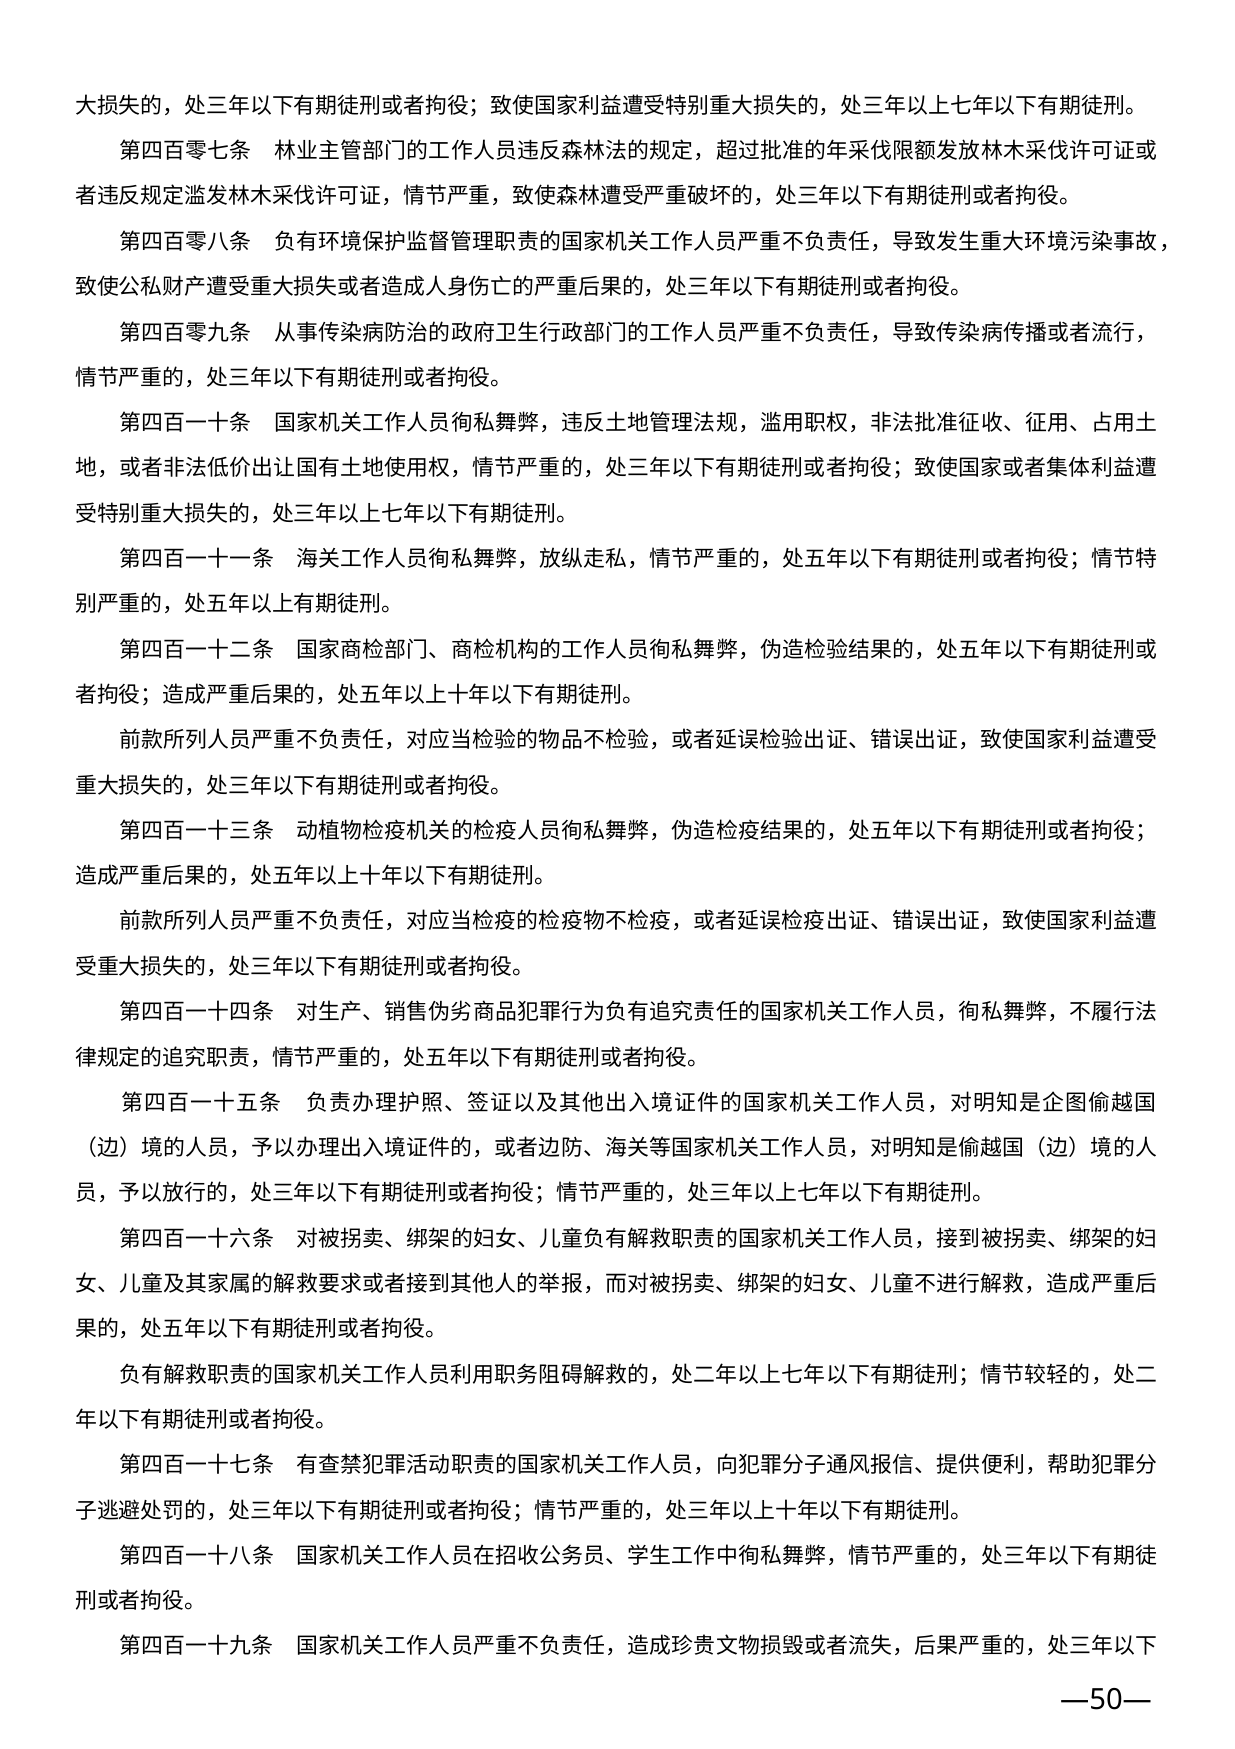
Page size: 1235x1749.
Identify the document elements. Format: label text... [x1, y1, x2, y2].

text 第四百一十一条 海关工作人员徇私舞弊，放纵走私，情节严重的，处五年以下有期徒刑或者拘役；情节特别严重的，处五年以上有期徒刑。 [75, 534, 1159, 625]
text 第四百一十三条 动植物检疫机关的检疫人员徇私舞弊，伪造检疫结果的，处五年以下有期徒刑或者拘役；造成严重后果的，处五年以上十年以下有期徒刑。 [75, 806, 1159, 897]
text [75, 81, 1159, 126]
text 前款所列人员严重不负责任，对应当检验的物品不检验，或者延误检验出证、错误出证，致使国家利益遭受重大损失的，处三年以下有期徒刑或者拘役。 [75, 716, 1159, 806]
text 第四百零九条 从事传染病防治的政府卫生行政部门的工作人员严重不负责任，导致传染病传播或者流行，情节严重的，处三年以下有期徒刑或者拘役。 [75, 308, 1159, 398]
text 第四百一十五条 负责办理护照、签证以及其他出入境证件的国家机关工作人员，对明知是企图偷越国（边）境的人员，予以办理出入境证件的，或者边防、海关等国家机关工作人员，对明知是偷越国（边）境的人员，予以放行的，处三年以下有期徒刑或者拘役；情节严重的，处三年以上七年以下有期徒刑。 [75, 1078, 1159, 1214]
text 前款所列人员严重不负责任，对应当检疫的检疫物不检疫，或者延误检疫出证、错误出证，致使国家利益遭受重大损失的，处三年以下有期徒刑或者拘役。 [75, 897, 1159, 987]
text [75, 1622, 1159, 1667]
text 第四百一十七条 有查禁犯罪活动职责的国家机关工作人员，向犯罪分子通风报信、提供便利，帮助犯罪分子逃避处罚的，处三年以下有期徒刑或者拘役；情节严重的，处三年以上十年以下有期徒刑。 [75, 1441, 1159, 1531]
text 第四百一十条 国家机关工作人员徇私舞弊，违反土地管理法规，滥用职权，非法批准征收、征用、占用土地，或者非法低价出让国有土地使用权，情节严重的，处三年以下有期徒刑或者拘役；致使国家或者集体利益遭受特别重大损失的，处三年以上七年以下有期徒刑。 [75, 398, 1159, 534]
text 第四百一十六条 对被拐卖、绑架的妇女、儿童负有解救职责的国家机关工作人员，接到被拐卖、绑架的妇女、儿童及其家属的解救要求或者接到其他人的举报，而对被拐卖、绑架的妇女、儿童不进行解救，造成严重后果的，处五年以下有期徒刑或者拘役。 [75, 1214, 1159, 1350]
text 第四百零七条 林业主管部门的工作人员违反森林法的规定，超过批准的年采伐限额发放林木采伐许可证或者违反规定滥发林木采伐许可证，情节严重，致使森林遭受严重破坏的，处三年以下有期徒刑或者拘役。 [75, 126, 1159, 217]
text 第四百一十四条 对生产、销售伪劣商品犯罪行为负有追究责任的国家机关工作人员，徇私舞弊，不履行法律规定的追究职责，情节严重的，处五年以下有期徒刑或者拘役。 [75, 987, 1159, 1078]
text 第四百零八条 负有环境保护监督管理职责的国家机关工作人员严重不负责任，导致发生重大环境污染事故，致使公私财产遭受重大损失或者造成人身伤亡的严重后果的，处三年以下有期徒刑或者拘役。 [75, 217, 1159, 308]
text 负有解救职责的国家机关工作人员利用职务阻碍解救的，处二年以上七年以下有期徒刑；情节较轻的，处二年以下有期徒刑或者拘役。 [75, 1350, 1159, 1441]
text 第四百一十二条 国家商检部门、商检机构的工作人员徇私舞弊，伪造检验结果的，处五年以下有期徒刑或者拘役；造成严重后果的，处五年以上十年以下有期徒刑。 [75, 625, 1159, 716]
text 第四百一十八条 国家机关工作人员在招收公务员、学生工作中徇私舞弊，情节严重的，处三年以下有期徒刑或者拘役。 [75, 1531, 1159, 1622]
